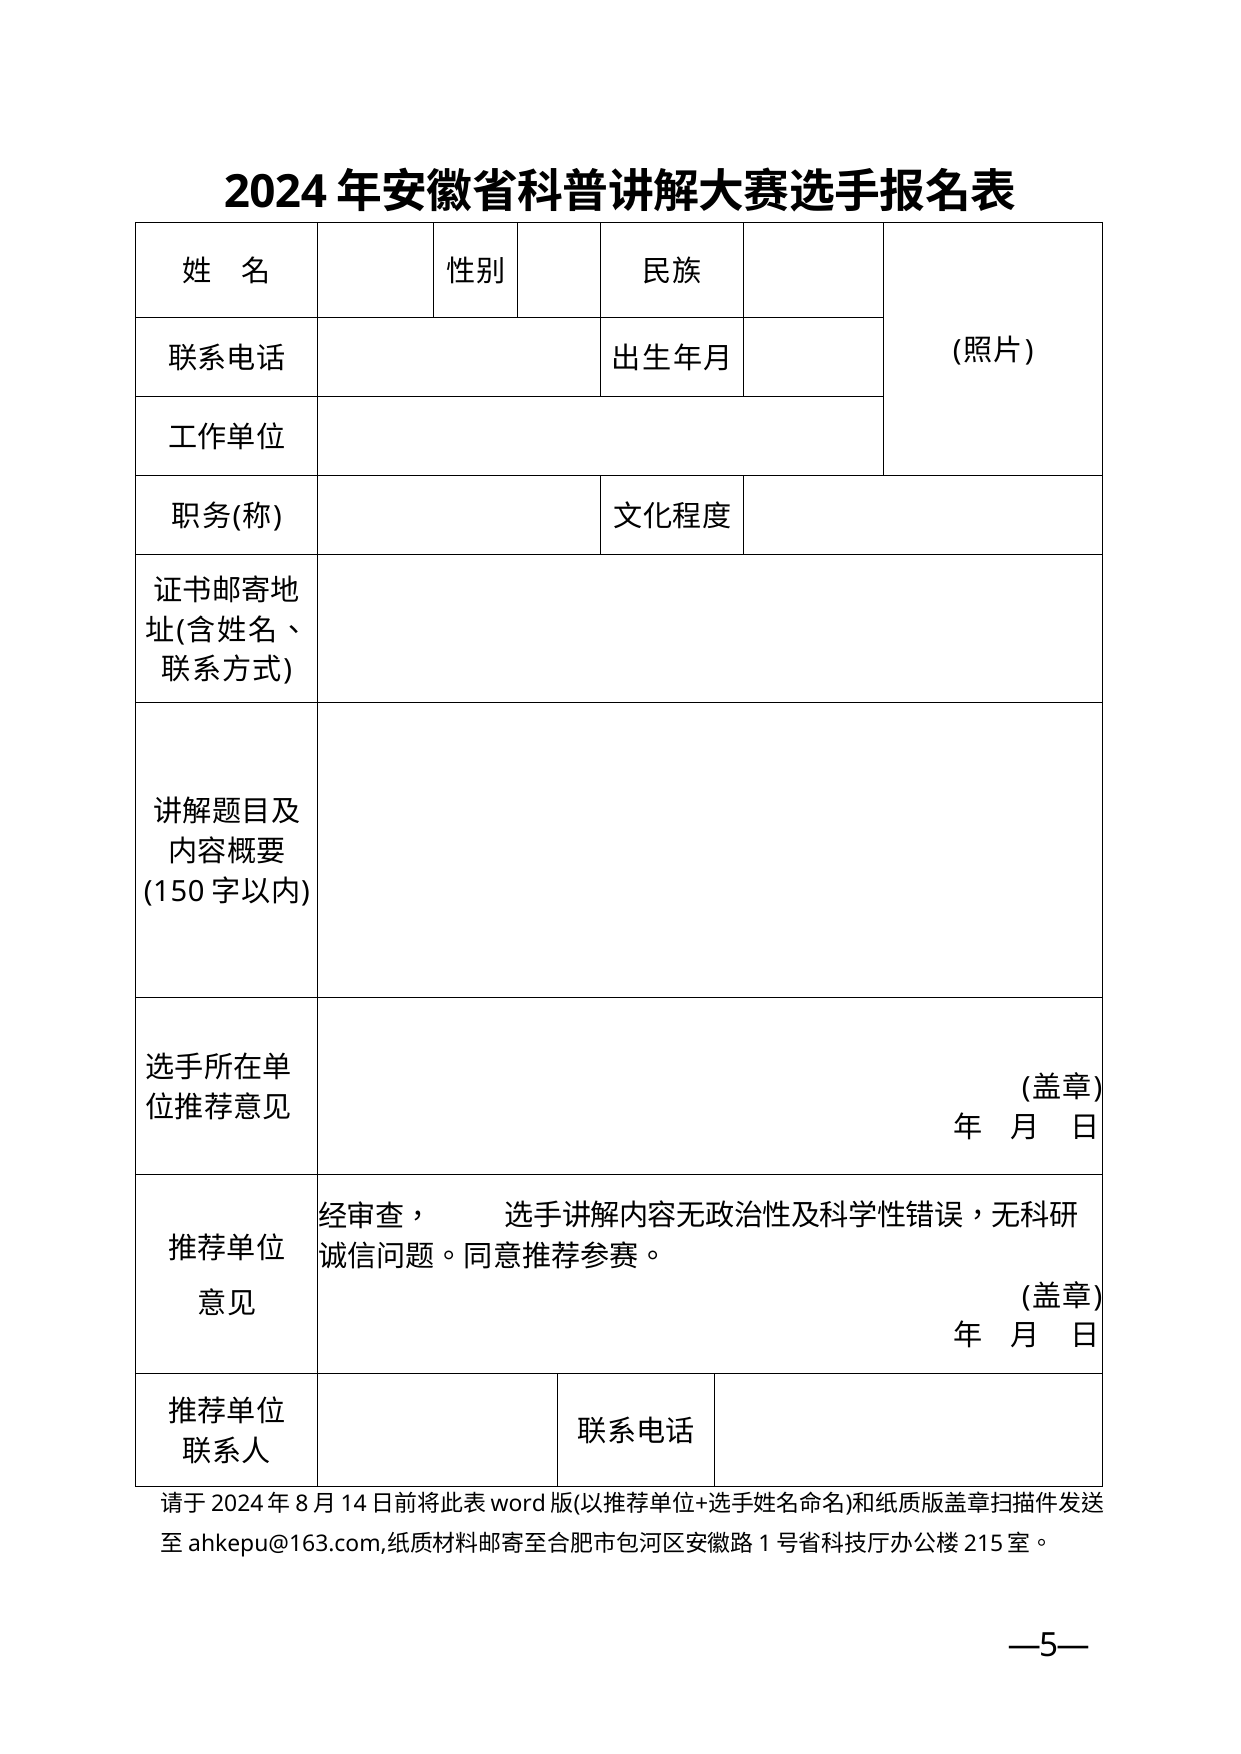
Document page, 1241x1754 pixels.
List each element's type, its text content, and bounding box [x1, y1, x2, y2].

table_cell 讲解题目及 内容概要 (150字以内) [136, 703, 317, 997]
table_header [744, 223, 883, 317]
table_cell [318, 555, 1102, 702]
table_cell 经审查， 选手讲解内容无政治性及科学性错误，无科研诚信问题。同意推荐参赛。 (盖章) 年 月 日 [318, 1175, 1102, 1373]
table_cell [318, 1374, 557, 1486]
table_header 民族 [601, 223, 743, 317]
table_cell [744, 476, 1102, 554]
text 2024年安徽省科普讲解大赛选手报名表 [136, 149, 1104, 222]
table_header 姓 名 [136, 223, 317, 317]
table_header [318, 223, 433, 317]
table_cell 证书邮寄地 址(含姓名、 联系方式) [136, 555, 317, 702]
table_cell (盖章) 年 月 日 [318, 998, 1102, 1174]
table_cell 工作单位 [136, 397, 317, 475]
table_cell [318, 318, 600, 396]
table_cell 文化程度 [601, 476, 743, 554]
table_cell 推荐单位 联系人 [136, 1374, 317, 1486]
table_cell 推荐单位 意见 [136, 1175, 317, 1373]
table_cell [318, 476, 600, 554]
table_cell [318, 703, 1102, 997]
text 请于2024年8月14日前将此表word版(以推荐单位+选手姓名命名)和纸质版盖章扫描件发送至ahkepu@163.com,纸质材料邮寄至合肥市包河区安徽路1号省科技厅办公楼215室。 [160, 1497, 1104, 1577]
table_header [518, 223, 600, 317]
table_header (照片) [884, 223, 1102, 475]
table_cell 职务(称) [136, 476, 317, 554]
table_header 性别 [434, 223, 517, 317]
table_cell 出生年月 [601, 318, 743, 396]
table_cell [744, 318, 883, 396]
table_cell 选手所在单位推荐意见 [136, 998, 317, 1174]
table_cell [715, 1374, 1102, 1486]
table_cell 联系电话 [558, 1374, 714, 1486]
table_cell 联系电话 [136, 318, 317, 396]
table_cell [318, 397, 883, 475]
